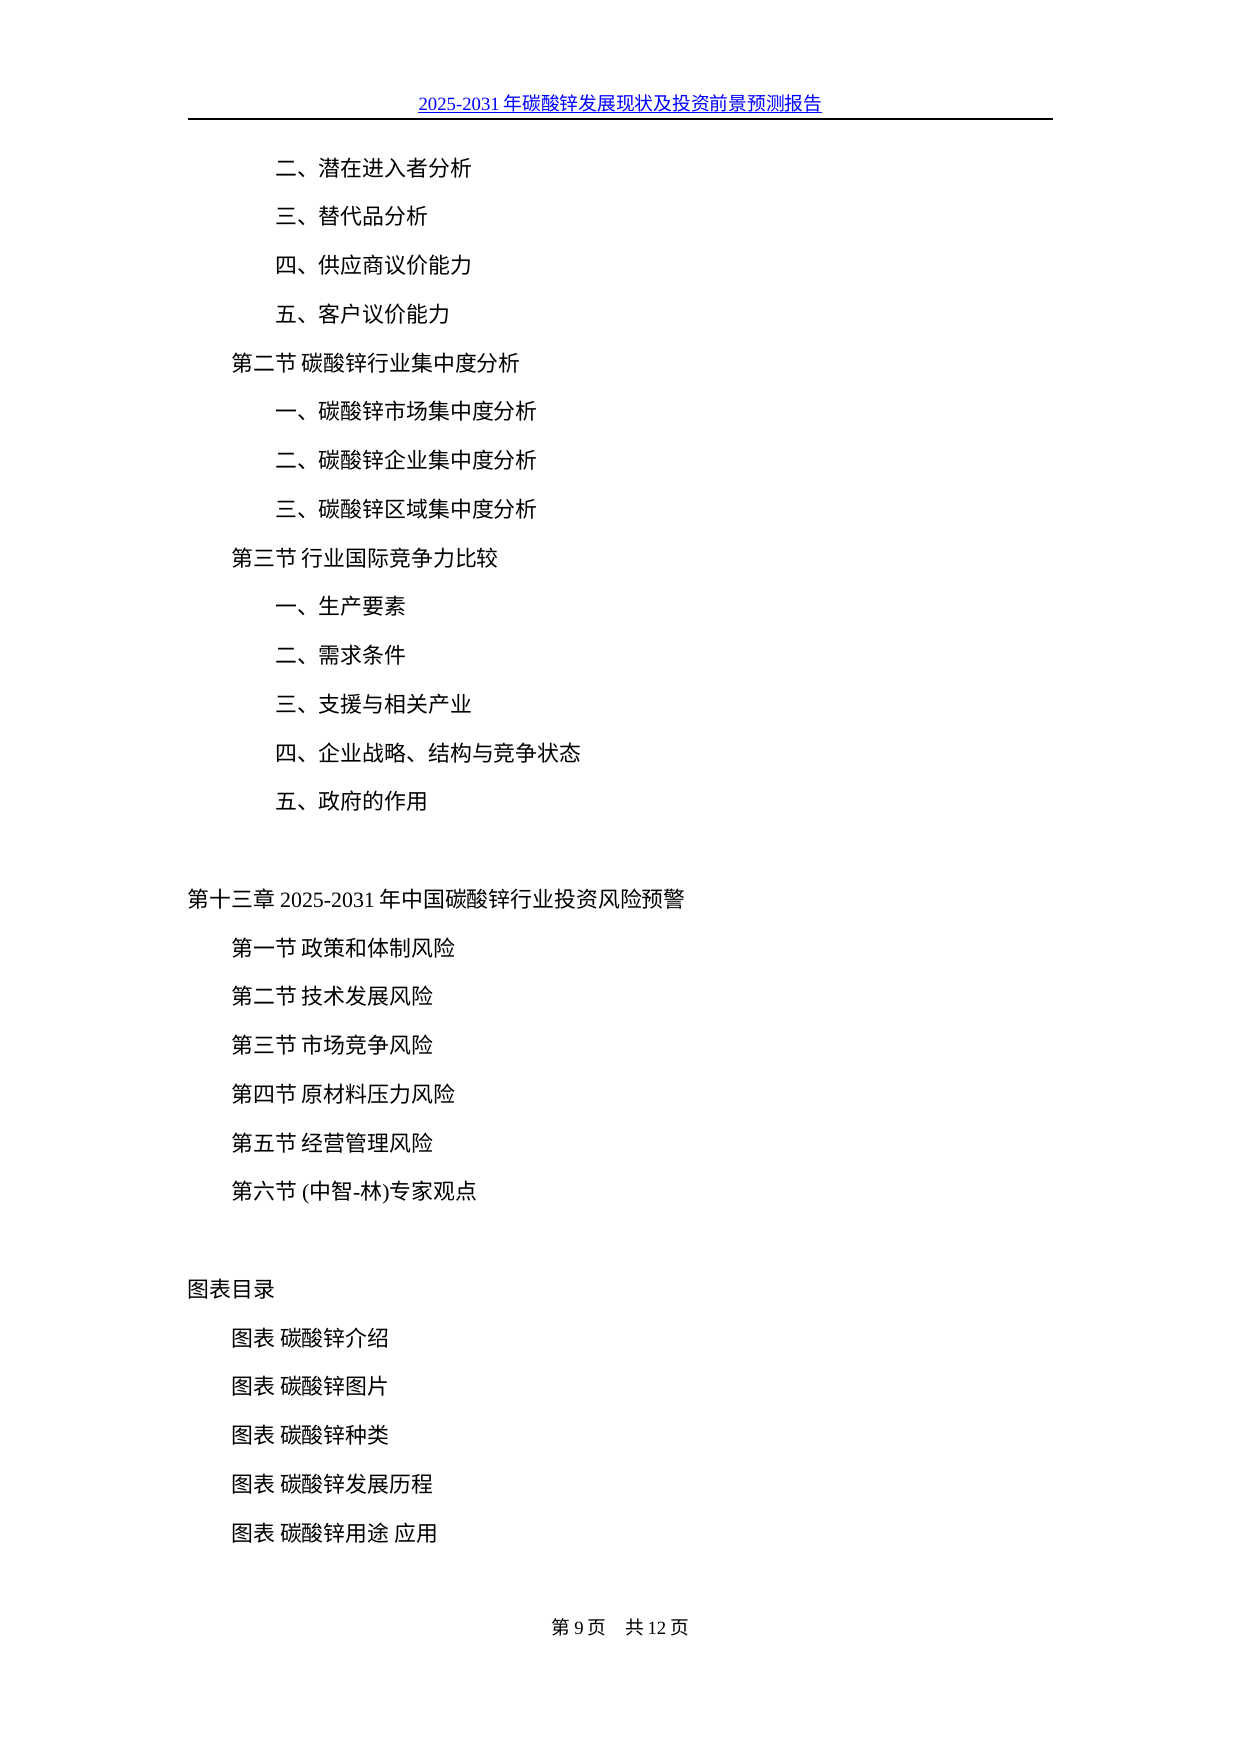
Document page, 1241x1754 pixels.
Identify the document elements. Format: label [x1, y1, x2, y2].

text [187, 150, 1053, 1548]
